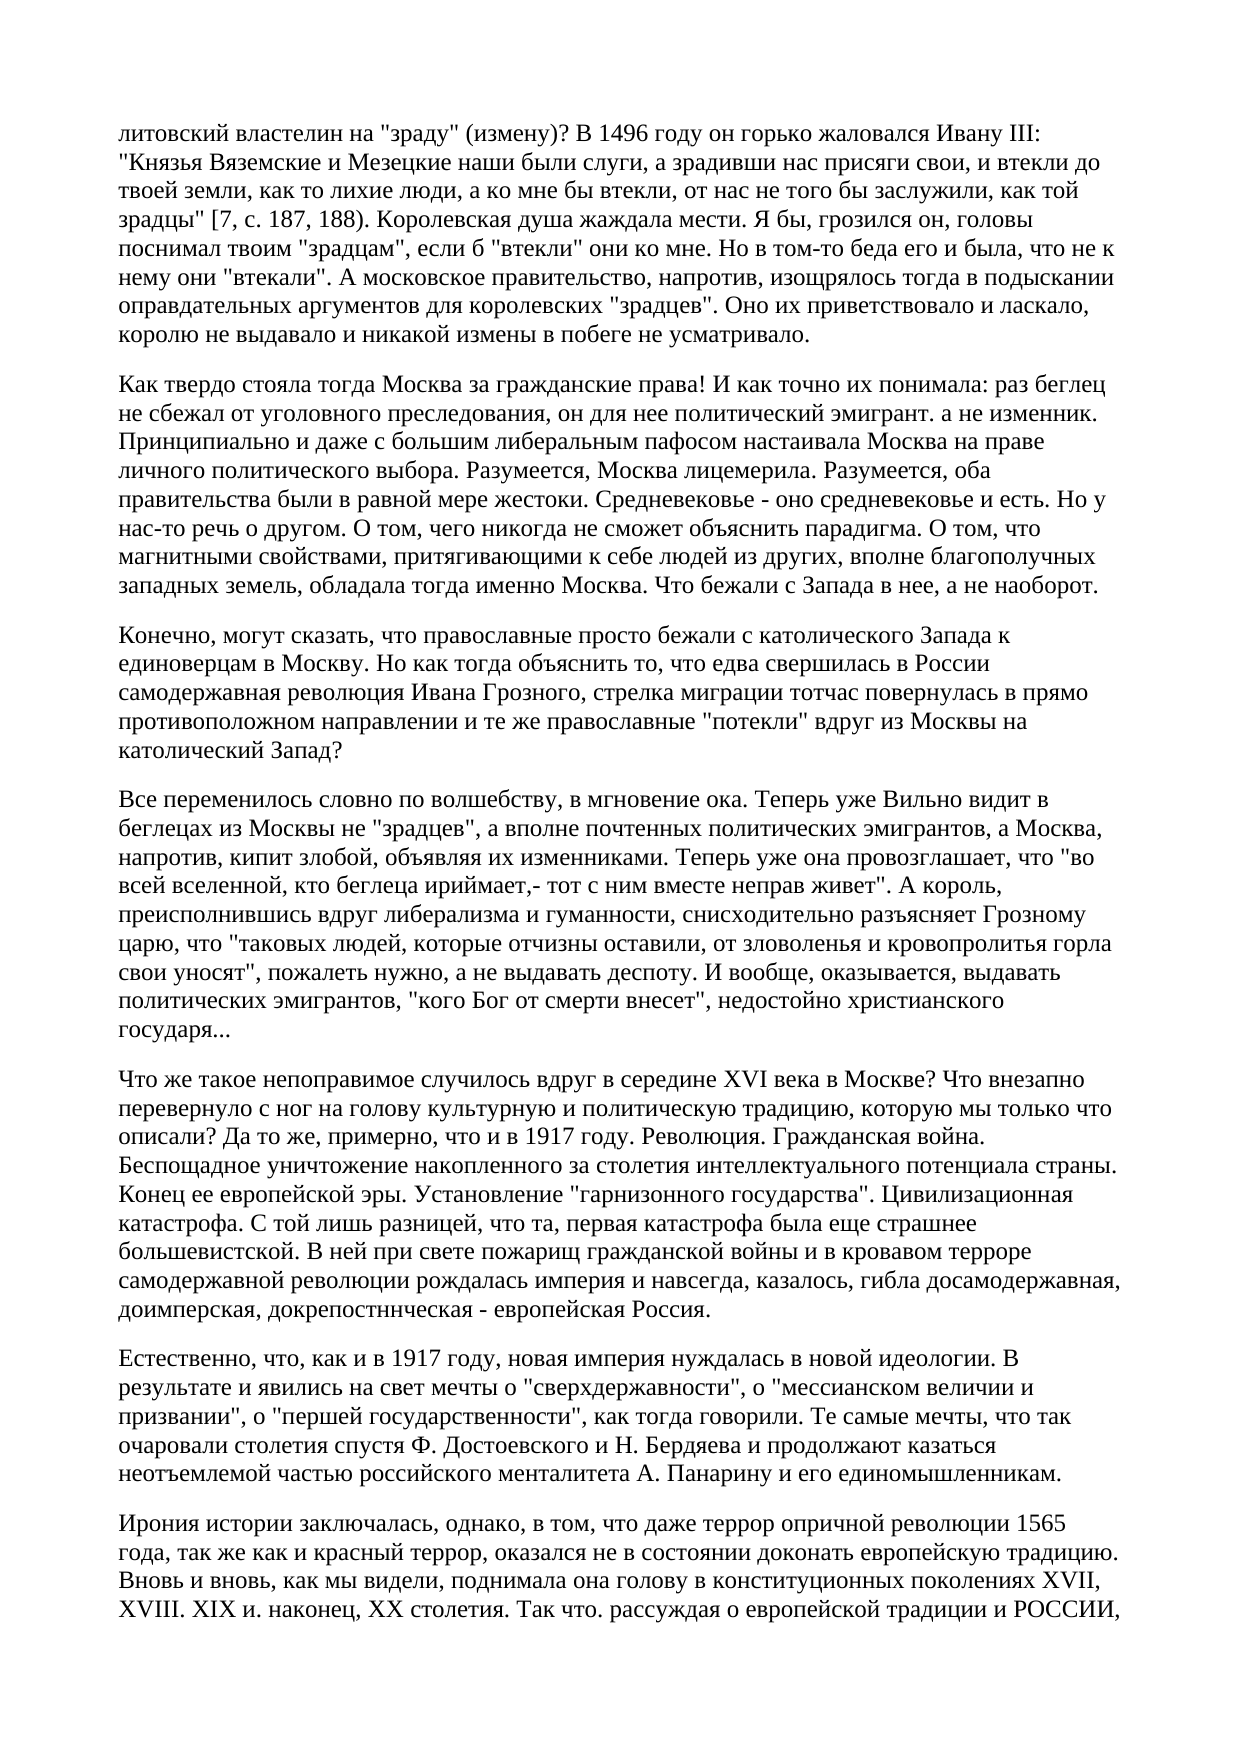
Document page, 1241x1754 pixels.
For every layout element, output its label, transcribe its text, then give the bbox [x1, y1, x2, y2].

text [118, 1508, 1122, 1623]
text Естественно, что, как и в 1917 году, новая империя нуждалась в новой идеологии. В результате и явились на свет мечты о "сверхдержавности", о "мессианском величии и призвании", о "першей государственности", как тогда говорили. Те самые мечты, что так очаровали столетия спустя Ф. Достоевского и Н. Бердяева и продолжают казаться неотъемлемой частью российского менталитета А. Панарину и его единомышленникам. [118, 1343, 1122, 1487]
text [118, 118, 1122, 348]
text Конечно, могут сказать, что православные просто бежали с католического Запада к единоверцам в Москву. Но как тогда объяснить то, что едва свершилась в России самодержавная революция Ивана Грозного, стрелка миграции тотчас повернулась в прямо противоположном направлении и те же православные "потекли" вдруг из Москвы на католический Запад? [118, 620, 1122, 763]
text Что же такое непоправимое случилось вдруг в середине XVI века в Москве? Что внезапно перевернуло с ног на голову культурную и политическую традицию, которую мы только что описали? Да то же, примерно, что и в 1917 году. Революция. Гражданская война. Беспощадное уничтожение накопленного за столетия интеллектуального потенциала страны. Конец ее европейской эры. Установление "гарнизонного государства". Цивилизационная катастрофа. С той лишь разницей, что та, первая катастрофа была еще страшнее большевистской. В ней при свете пожарищ гражданской войны и в кровавом терроре самодержавной революции рождалась империя и навсегда, казалось, гибла досамодержавная, доимперская, докрепостннческая - европейская Россия. [118, 1064, 1122, 1323]
text Как твердо стояла тогда Москва за гражданские права! И как точно их понимала: раз беглец не сбежал от уголовного преследования, он для нее политический эмигрант. а не изменник. Принципиально и даже с большим либеральным пафосом настаивала Москва на праве личного политического выбора. Разумеется, Москва лицемерила. Разумеется, оба правительства были в равной мере жестоки. Средневековье - оно средневековье и есть. Но у нас-то речь о другом. О том, чего никогда не сможет объяснить парадигма. О том, что магнитными свойствами, притягивающими к себе людей из других, вполне благополучных западных земель, обладала тогда именно Москва. Что бежали с Запада в нее, а не наоборот. [118, 369, 1122, 599]
text Все переменилось словно по волшебству, в мгновение ока. Теперь уже Вильно видит в беглецах из Москвы не "зрадцев", а вполне почтенных политических эмигрантов, а Москва, напротив, кипит злобой, объявляя их изменниками. Теперь уже она провозглашает, что "во всей вселенной, кто беглеца ириймает,- тот с ним вместе неправ живет". А король, преисполнившись вдруг либерализма и гуманности, снисходительно разъясняет Грозному царю, что "таковых людей, которые отчизны оставили, от зловоленья и кровопролитья горла свои уносят", пожалеть нужно, а не выдавать деспоту. И вообще, оказывается, выдавать политических эмигрантов, "кого Бог от смерти внесет", недостойно христианского государя... [118, 784, 1122, 1043]
